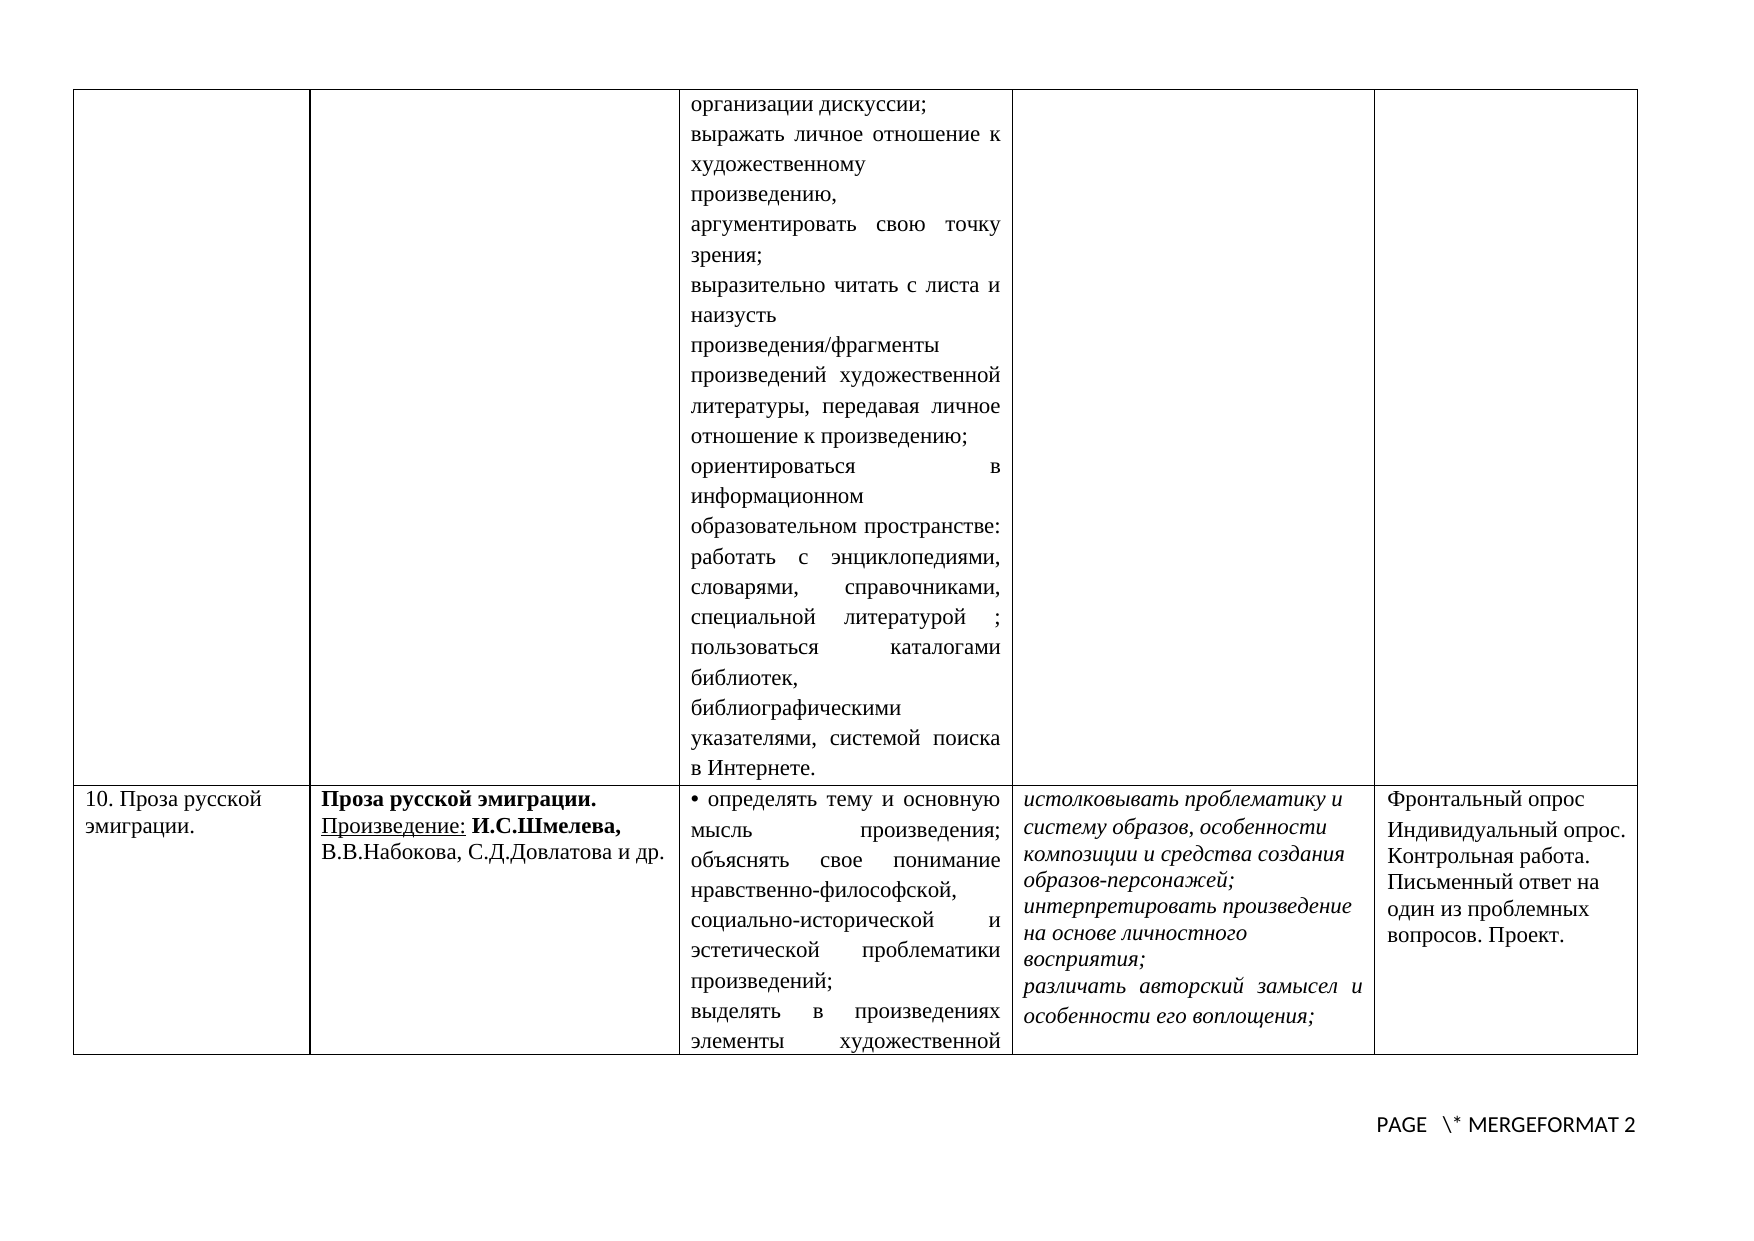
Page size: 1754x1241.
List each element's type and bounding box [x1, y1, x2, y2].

table_cell [1375, 90, 1637, 784]
table_cell [1375, 786, 1637, 1053]
table_cell [680, 90, 1012, 784]
table_cell [1013, 786, 1374, 1053]
table_cell [680, 786, 1012, 1053]
table_cell [311, 90, 679, 784]
table_cell [1013, 90, 1374, 784]
table_cell [311, 786, 679, 1053]
table_cell [74, 90, 309, 784]
table_cell [74, 786, 309, 1053]
